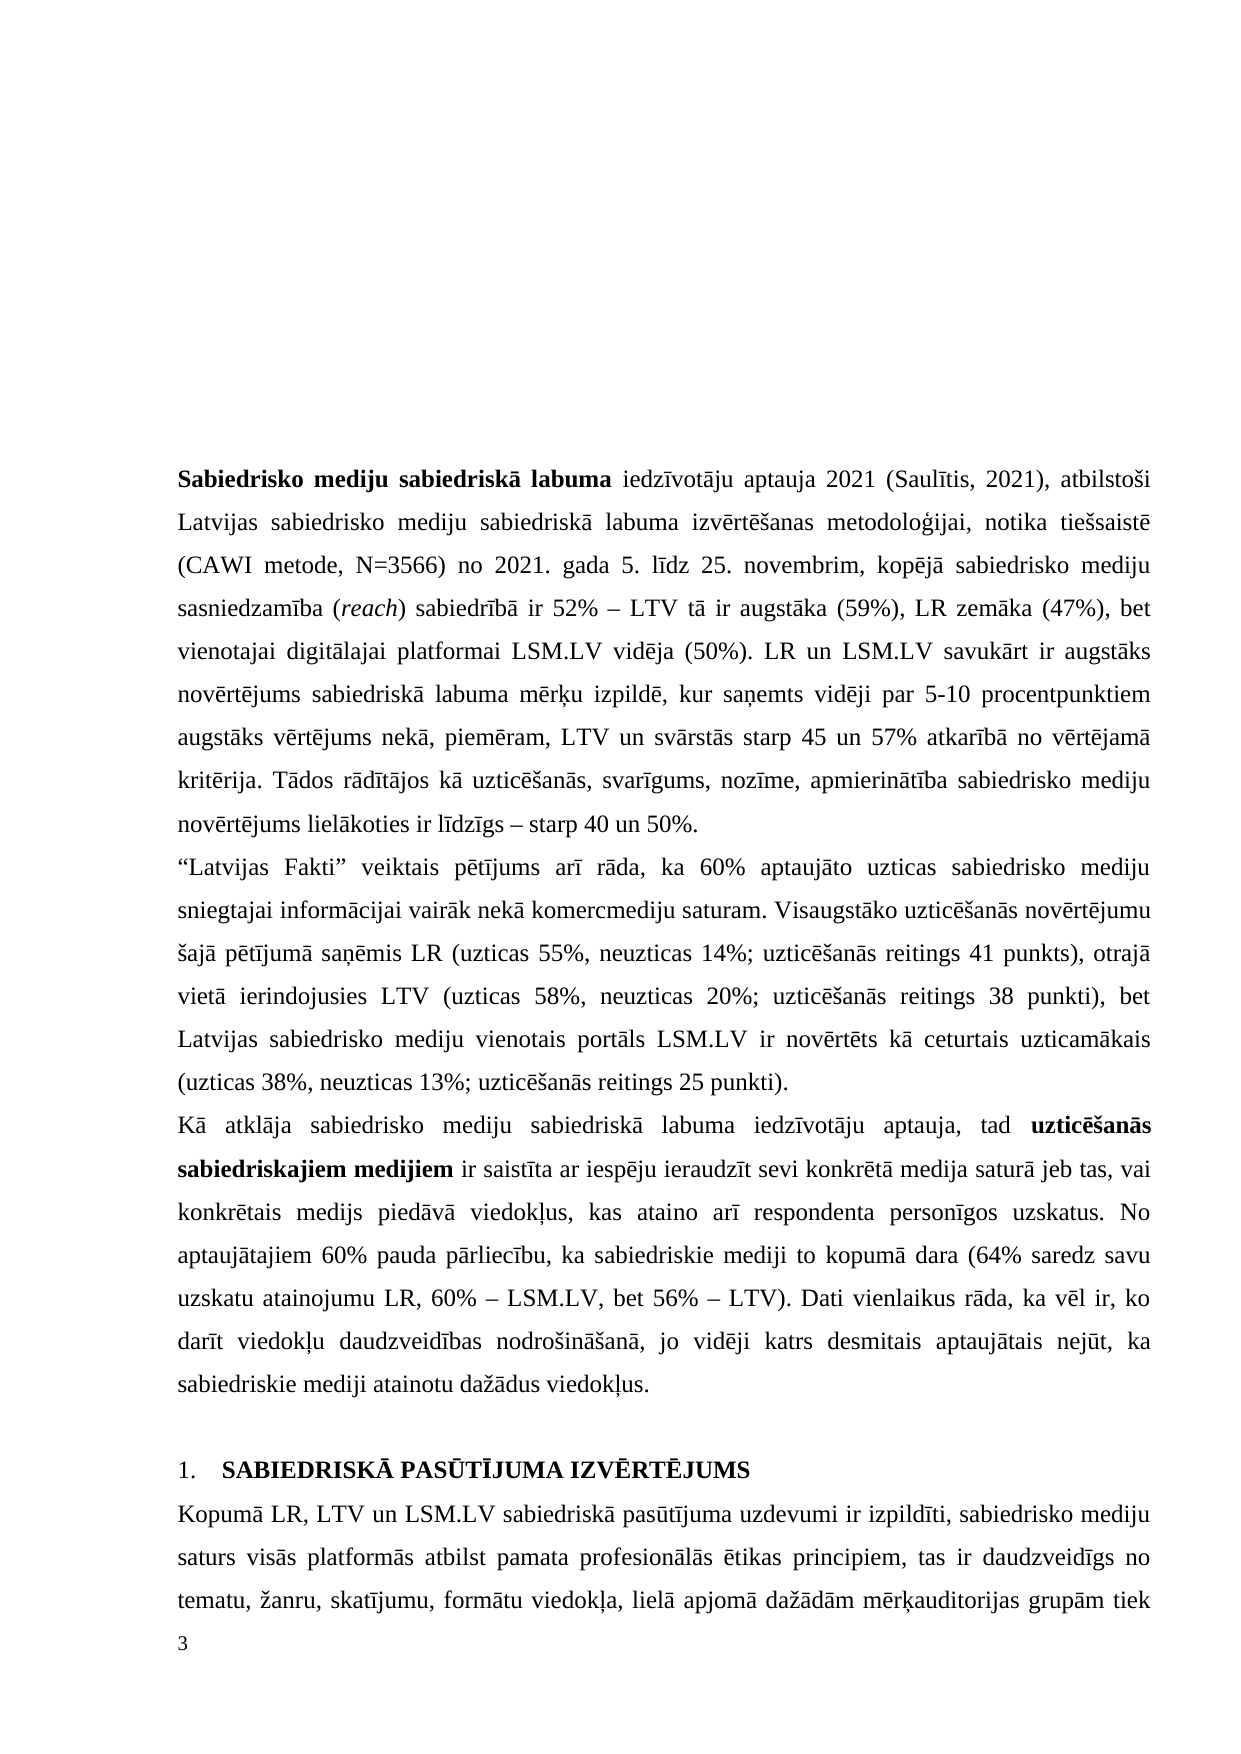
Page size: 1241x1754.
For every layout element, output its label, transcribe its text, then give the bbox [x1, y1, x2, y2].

text Kā atklāja sabiedrisko mediju sabiedriskā labuma iedzīvotāju aptauja, tad uzticēšanās sabiedriskajiem medijiem ir saistīta ar iespēju ieraudzīt sevi konkrētā medija saturā jeb tas, vai konkrētais medijs piedāvā viedokļus, kas ataino arī respondenta personīgos uzskatus. No aptaujātajiem 60% pauda pārliecību, ka sabiedriskie mediji to kopumā dara (64% saredz savu uzskatu atainojumu LR, 60% – LSM.LV, bet 56% – LTV). Dati vienlaikus rāda, ka vēl ir, ko darīt viedokļu daudzveidības nodrošināšanā, jo vidēji katrs desmitais aptaujātais nejūt, ka sabiedriskie mediji atainotu dažādus viedokļus. [177, 1111, 1152, 1398]
list SABIEDRISKĀ PASŪTĪJUMA IZVĒRTĒJUMS [177, 1456, 1152, 1484]
text Sabiedrisko mediju sabiedriskā labuma iedzīvotāju aptauja 2021 (Saulītis, 2021), atbilstoši Latvijas sabiedrisko mediju sabiedriskā labuma izvērtēšanas metodoloģijai, notika tiešsaistē (CAWI metode, N=3566) no 2021. gada 5. līdz 25. novembrim, kopējā sabiedrisko mediju sasniedzamība (reach) sabiedrībā ir 52% – LTV tā ir augstāka (59%), LR zemāka (47%), bet vienotajai digitālajai platformai LSM.LV vidēja (50%). LR un LSM.LV savukārt ir augstāks novērtējums sabiedriskā labuma mērķu izpildē, kur saņemts vidēji par 5-10 procentpunktiem augstāks vērtējums nekā, piemēram, LTV un svārstās starp 45 un 57% atkarībā no vērtējamā kritērija. Tādos rādītājos kā uzticēšanās, svarīgums, nozīme, apmierinātība sabiedrisko mediju novērtējums lielākoties ir līdzīgs – starp 40 un 50%. [177, 464, 1152, 837]
text “Latvijas Fakti” veiktais pētījums arī rāda, ka 60% aptaujāto uzticas sabiedrisko mediju sniegtajai informācijai vairāk nekā komercmediju saturam. Visaugstāko uzticēšanās novērtējumu šajā pētījumā saņēmis LR (uzticas 55%, neuzticas 14%; uzticēšanās reitings 41 punkts), otrajā vietā ierindojusies LTV (uzticas 58%, neuzticas 20%; uzticēšanās reitings 38 punkti), bet Latvijas sabiedrisko mediju vienotais portāls LSM.LV ir novērtēts kā ceturtais uzticamākais (uzticas 38%, neuzticas 13%; uzticēšanās reitings 25 punkti). [177, 852, 1152, 1096]
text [177, 1499, 1152, 1614]
